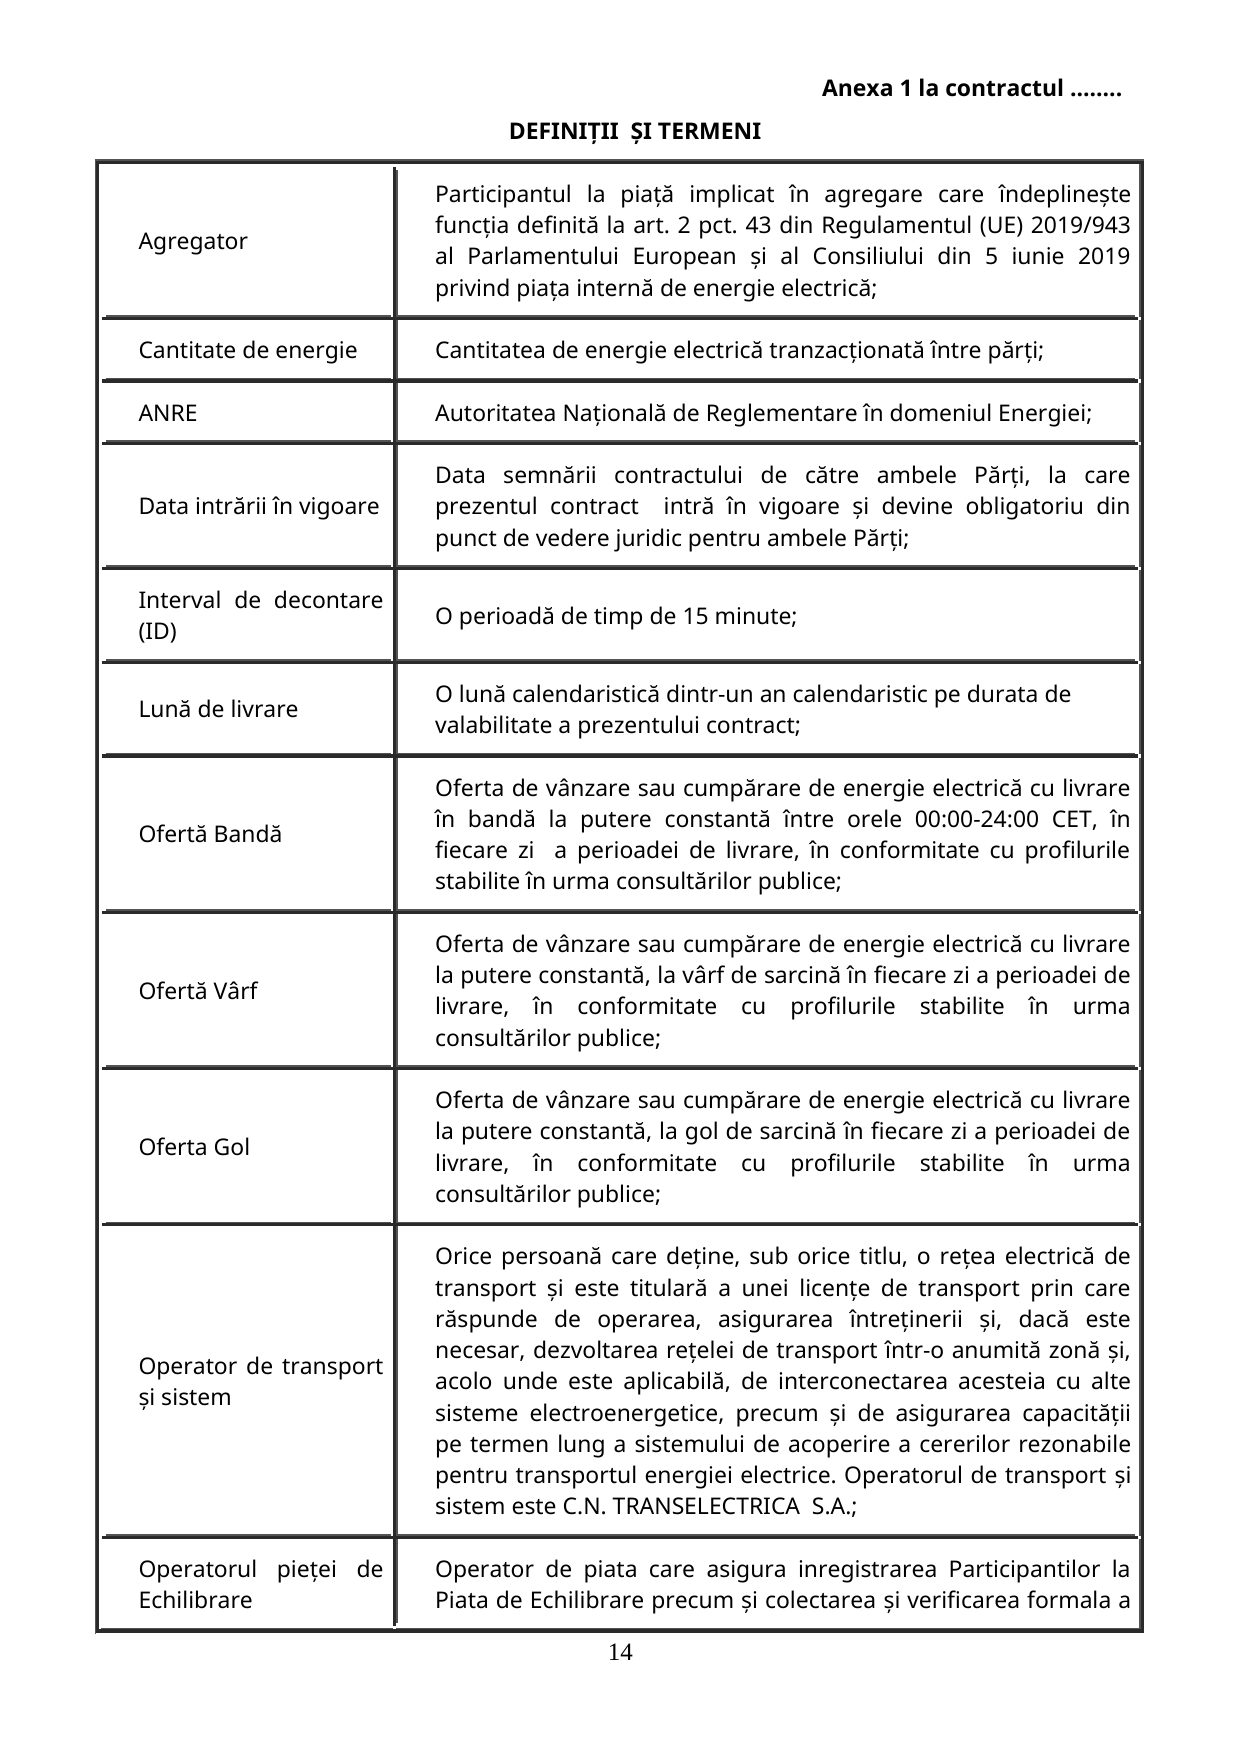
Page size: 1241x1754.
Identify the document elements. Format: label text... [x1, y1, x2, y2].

table_header Participantul la piaţă implicat în agregare care îndeplineşte funcţia definită la art. 2 pct. 43 din Regulamentul (UE) 2019/943 al Parlamentului European şi al Consiliului din 5 iunie 2019 privind piaţa internă de energie electrică; [394, 164, 1139, 315]
table_cell Oferta de vânzare sau cumpărare de energie electrică cu livrare în bandă la putere constantă între orele 00:00-24:00 CET, în fiecare zi a perioadei de livrare, în conformitate cu profilurile stabilite în urma consultărilor publice; [398, 753, 1141, 909]
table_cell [99, 1534, 394, 1628]
table_cell ANRE [99, 378, 391, 440]
table_cell Cantitatea de energie electrică tranzacţionată între părţi; [398, 315, 1141, 378]
table_cell Cantitate de energie [99, 315, 391, 378]
table_cell Ofertă Bandă [99, 753, 391, 909]
table_cell O lună calendaristică dintr-un an calendaristic pe durata de valabilitate a prezentului contract; [398, 659, 1141, 753]
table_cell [394, 1534, 1141, 1628]
table_cell O perioadă de timp de 15 minute; [398, 565, 1141, 659]
table_cell Interval de decontare (ID) [99, 565, 391, 659]
text Anexa 1 la contractul ........ [148, 72, 1122, 103]
table_cell Autoritatea Națională de Reglementare în domeniul Energiei; [398, 378, 1141, 440]
table_cell Ofertă Vârf [99, 909, 391, 1065]
table_cell Data intrării în vigoare [99, 440, 391, 565]
table_cell Oferta Gol [99, 1065, 391, 1222]
title DEFINIŢII ŞI TERMENI [148, 115, 1122, 147]
table_cell Lună de livrare [99, 659, 391, 753]
table_header Agregator [101, 164, 394, 315]
table_cell Oferta de vânzare sau cumpărare de energie electrică cu livrare la putere constantă, la vârf de sarcină în fiecare zi a perioadei de livrare, în conformitate cu profilurile stabilite în urma consultărilor publice; [398, 909, 1141, 1065]
table_cell Orice persoană care deţine, sub orice titlu, o reţea electrică de transport şi este titulară a unei licenţe de transport prin care răspunde de operarea, asigurarea întreţinerii şi, dacă este necesar, dezvoltarea reţelei de transport într-o anumită zonă şi, acolo unde este aplicabilă, de interconectarea acesteia cu alte sisteme electroenergetice, precum şi de asigurarea capacităţii pe termen lung a sistemului de acoperire a cererilor rezonabile pentru transportul energiei electrice. Operatorul de transport și sistem este C.N. TRANSELECTRICA S.A.; [398, 1222, 1141, 1534]
table_cell Data semnării contractului de către ambele Părţi, la care prezentul contract intră în vigoare şi devine obligatoriu din punct de vedere juridic pentru ambele Părţi; [398, 440, 1141, 565]
table_cell Operator de transport și sistem [99, 1222, 391, 1534]
table_cell Oferta de vânzare sau cumpărare de energie electrică cu livrare la putere constantă, la gol de sarcină în fiecare zi a perioadei de livrare, în conformitate cu profilurile stabilite în urma consultărilor publice; [398, 1065, 1141, 1222]
